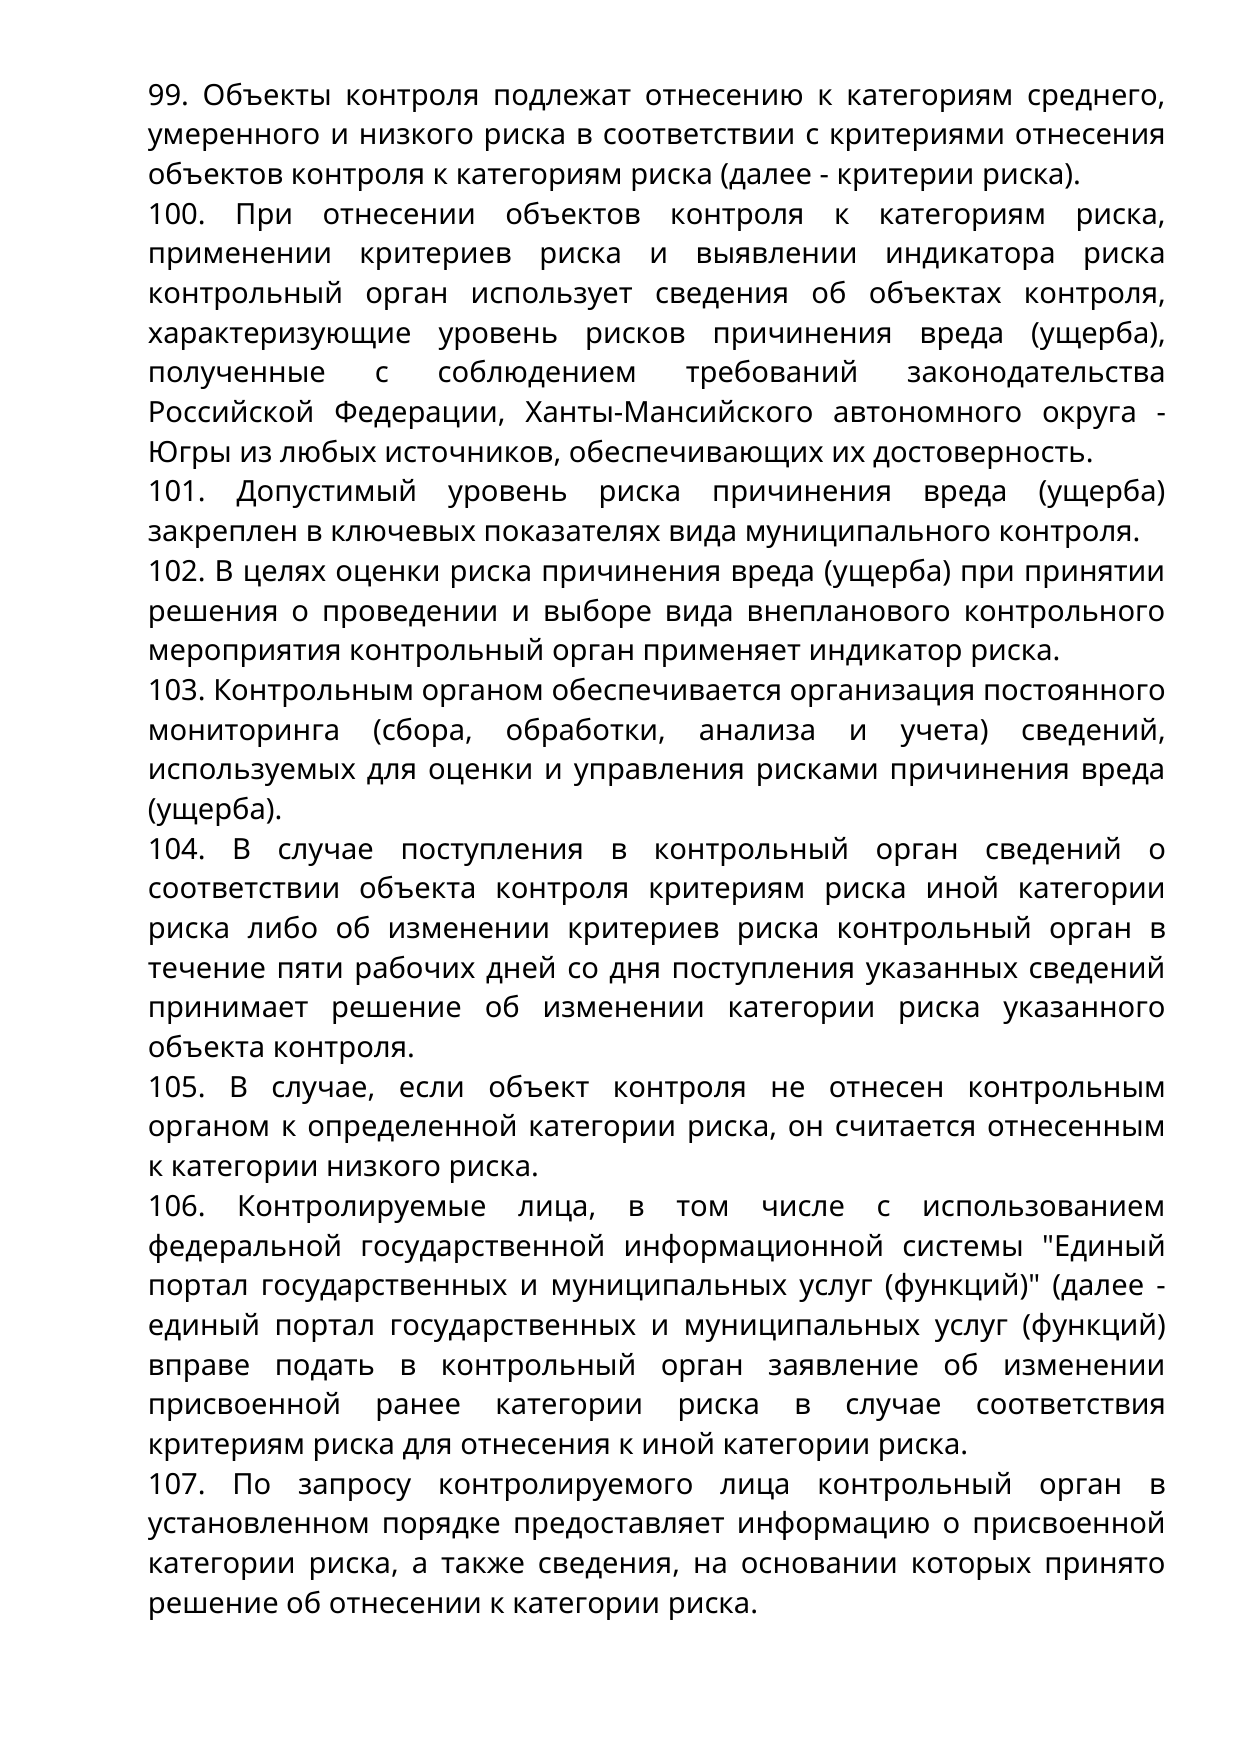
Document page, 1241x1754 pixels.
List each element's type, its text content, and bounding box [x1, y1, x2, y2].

text 103. Контрольным органом обеспечивается организация постоянного мониторинга (сбора, обработки, анализа и учета) сведений, используемых для оценки и управления рисками причинения вреда (ущерба). [148, 669, 1167, 828]
text 100. При отнесении объектов контроля к категориям риска, применении критериев риска и выявлении индикатора риска контрольный орган использует сведения об объектах контроля, характеризующие уровень рисков причинения вреда (ущерба), полученные с соблюдением требований законодательства Российской Федерации, Ханты-Мансийского автономного округа - Югры из любых источников, обеспечивающих их достоверность. [148, 193, 1167, 471]
text 99. Объекты контроля подлежат отнесению к категориям среднего, умеренного и низкого риска в соответствии с критериями отнесения объектов контроля к категориям риска (далее - критерии риска). [148, 74, 1167, 193]
text 107. По запросу контролируемого лица контрольный орган в установленном порядке предоставляет информацию о присвоенной категории риска, а также сведения, на основании которых принято решение об отнесении к категории риска. [148, 1463, 1167, 1622]
text 102. В целях оценки риска причинения вреда (ущерба) при принятии решения о проведении и выборе вида внепланового контрольного мероприятия контрольный орган применяет индикатор риска. [148, 550, 1167, 669]
text 105. В случае, если объект контроля не отнесен контрольным органом к определенной категории риска, он считается отнесенным к категории низкого риска. [148, 1066, 1167, 1185]
text 106. Контролируемые лица, в том числе с использованием федеральной государственной информационной системы "Единый портал государственных и муниципальных услуг (функций)" (далее - единый портал государственных и муниципальных услуг (функций) вправе подать в контрольный орган заявление об изменении присвоенной ранее категории риска в случае соответствия критериям риска для отнесения к иной категории риска. [148, 1185, 1167, 1463]
text 101. Допустимый уровень риска причинения вреда (ущерба) закреплен в ключевых показателях вида муниципального контроля. [148, 471, 1167, 550]
text 104. В случае поступления в контрольный орган сведений о соответствии объекта контроля критериям риска иной категории риска либо об изменении критериев риска контрольный орган в течение пяти рабочих дней со дня поступления указанных сведений принимает решение об изменении категории риска указанного объекта контроля. [148, 828, 1167, 1066]
